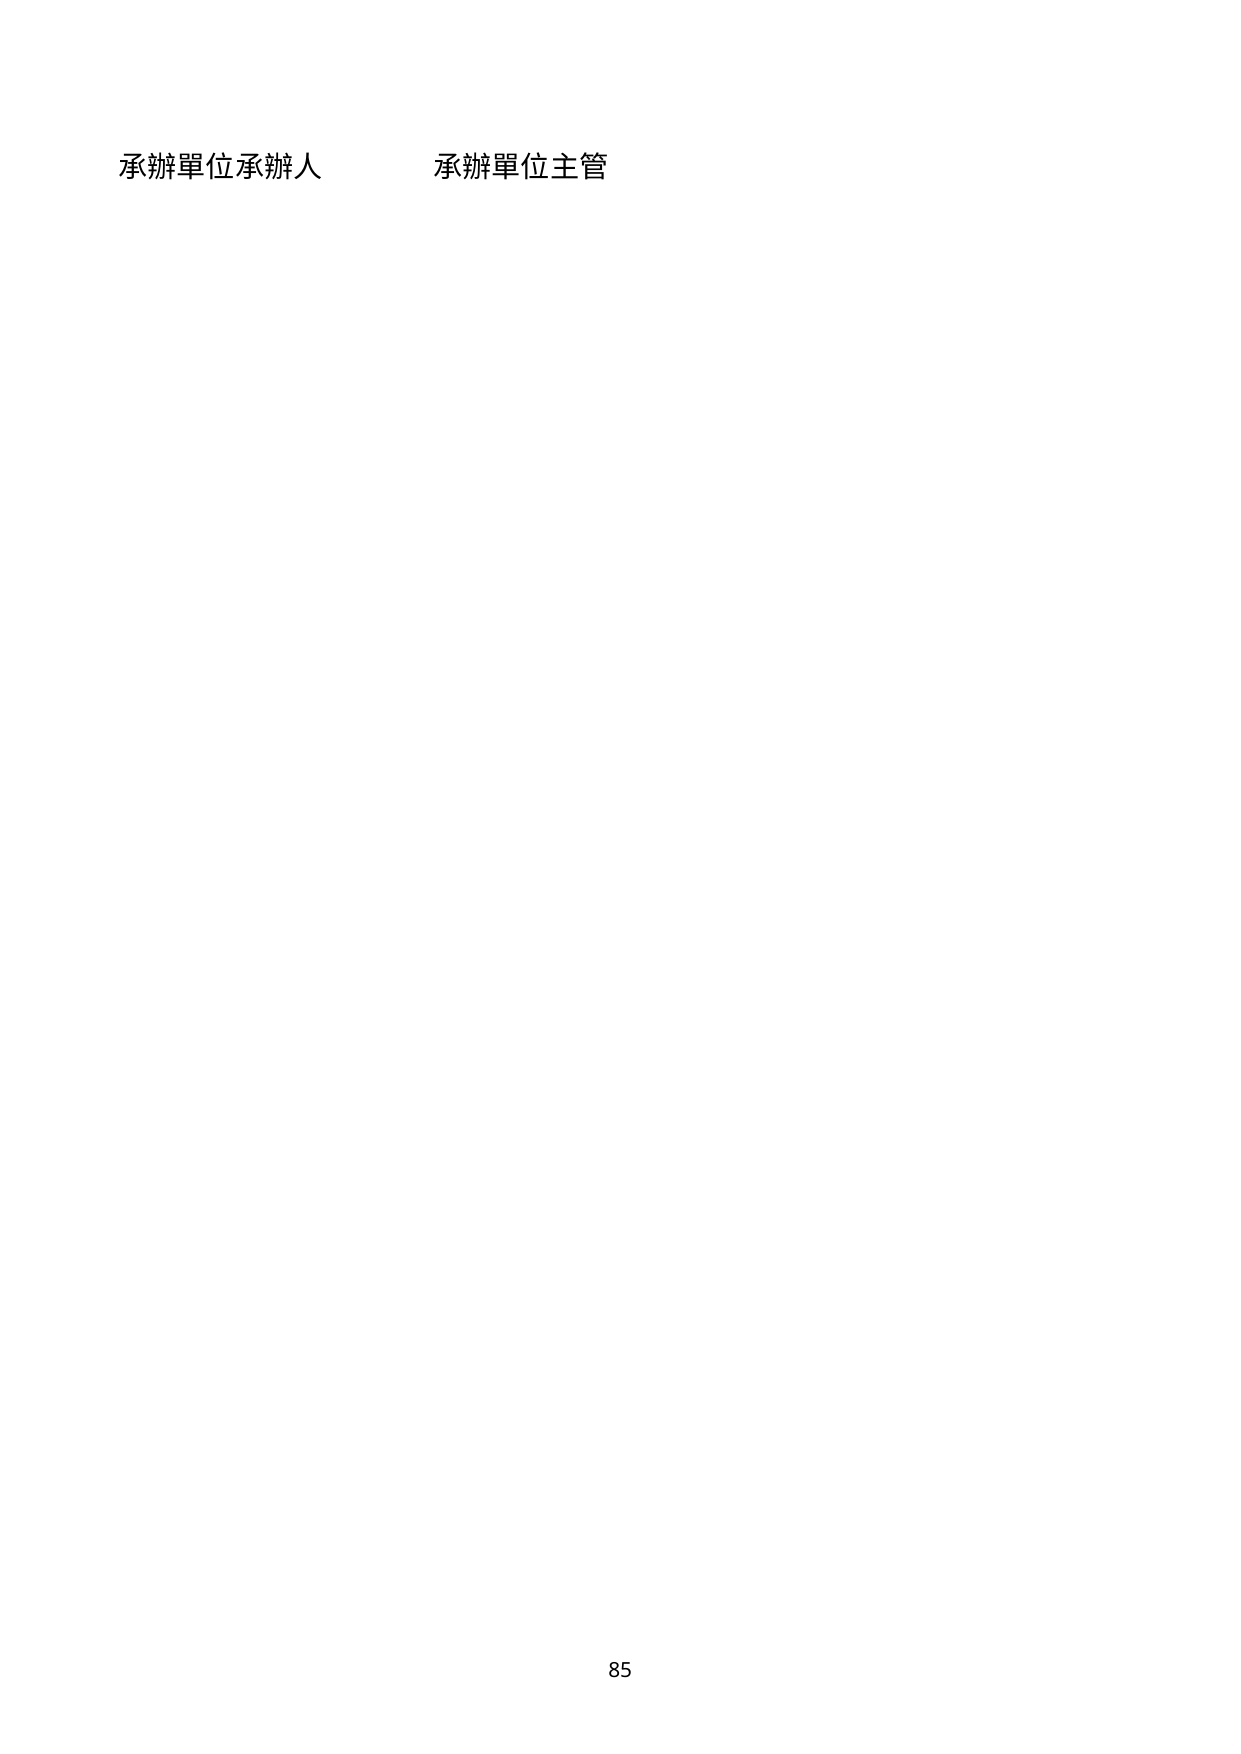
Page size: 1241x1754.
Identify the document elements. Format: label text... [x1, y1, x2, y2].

text 承辦單位承辦人 承辦單位主管 [118, 127, 1122, 202]
